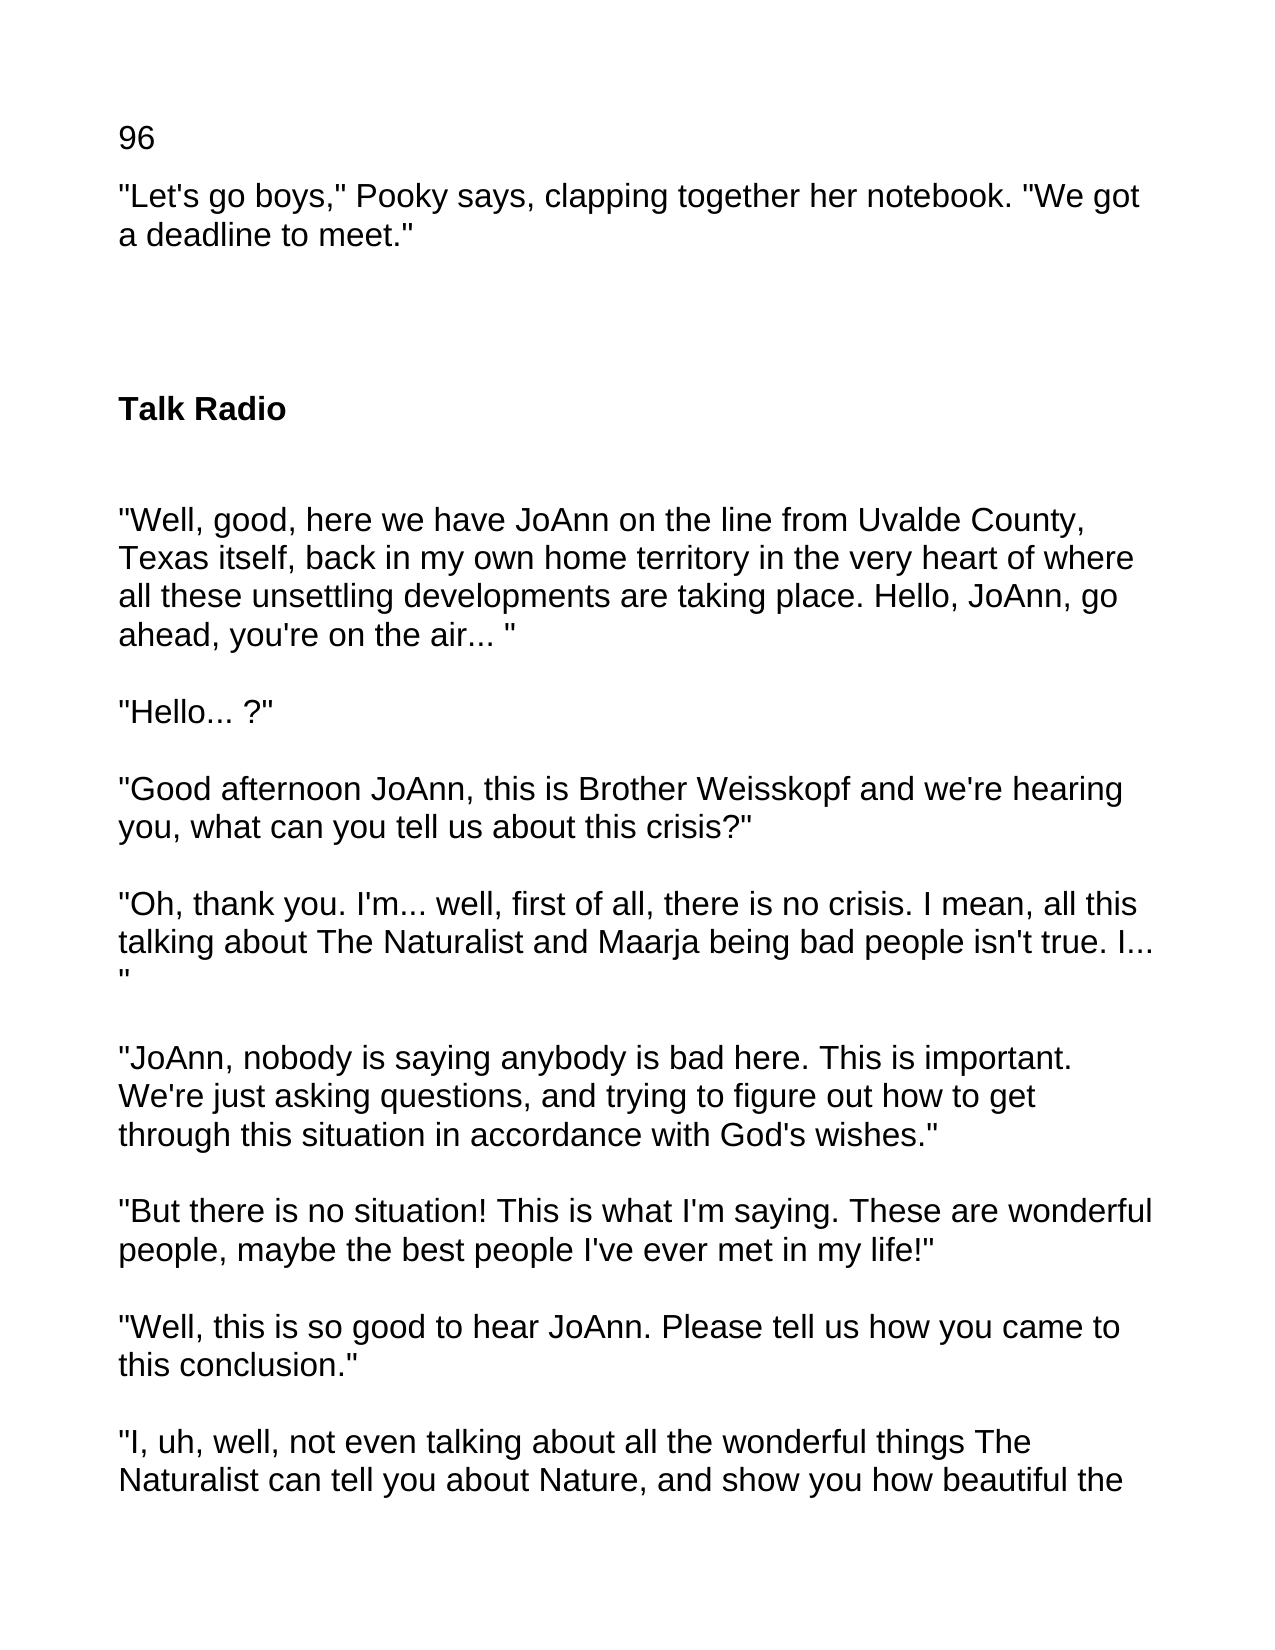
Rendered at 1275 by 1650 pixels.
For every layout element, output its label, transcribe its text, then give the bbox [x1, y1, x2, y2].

text "JoAnn, nobody is saying anybody is bad here. This is important. We're just asking questions, and trying to figure out how to get through this situation in accordance with God's wishes." [118, 1038, 1157, 1153]
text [118, 1422, 1157, 1499]
text "Well, good, here we have JoAnn on the line from Uvalde County, Texas itself, back in my own home territory in the very heart of where all these unsettling developments are taking place. Hello, JoAnn, go ahead, you're on the air... " [118, 499, 1157, 653]
text "Well, this is so good to hear JoAnn. Please tell us how you came to this conclusion." [118, 1307, 1157, 1384]
subtitle Talk Radio [118, 389, 1157, 428]
text "Let's go boys," Pooky says, clapping together her notebook. "We got a deadline to meet." [118, 176, 1157, 253]
text "But there is no situation! This is what I'm saying. These are wonderful people, maybe the best people I've ever met in my life!" [118, 1191, 1157, 1268]
text "Oh, thank you. I'm... well, first of all, there is no crisis. I mean, all this talking about The Naturalist and Maarja being bad people isn't true. I... " [118, 884, 1157, 999]
text "Good afternoon JoAnn, this is Brother Weisskopf and we're hearing you, what can you tell us about this crisis?" [118, 769, 1157, 846]
text "Hello... ?" [118, 692, 1157, 730]
